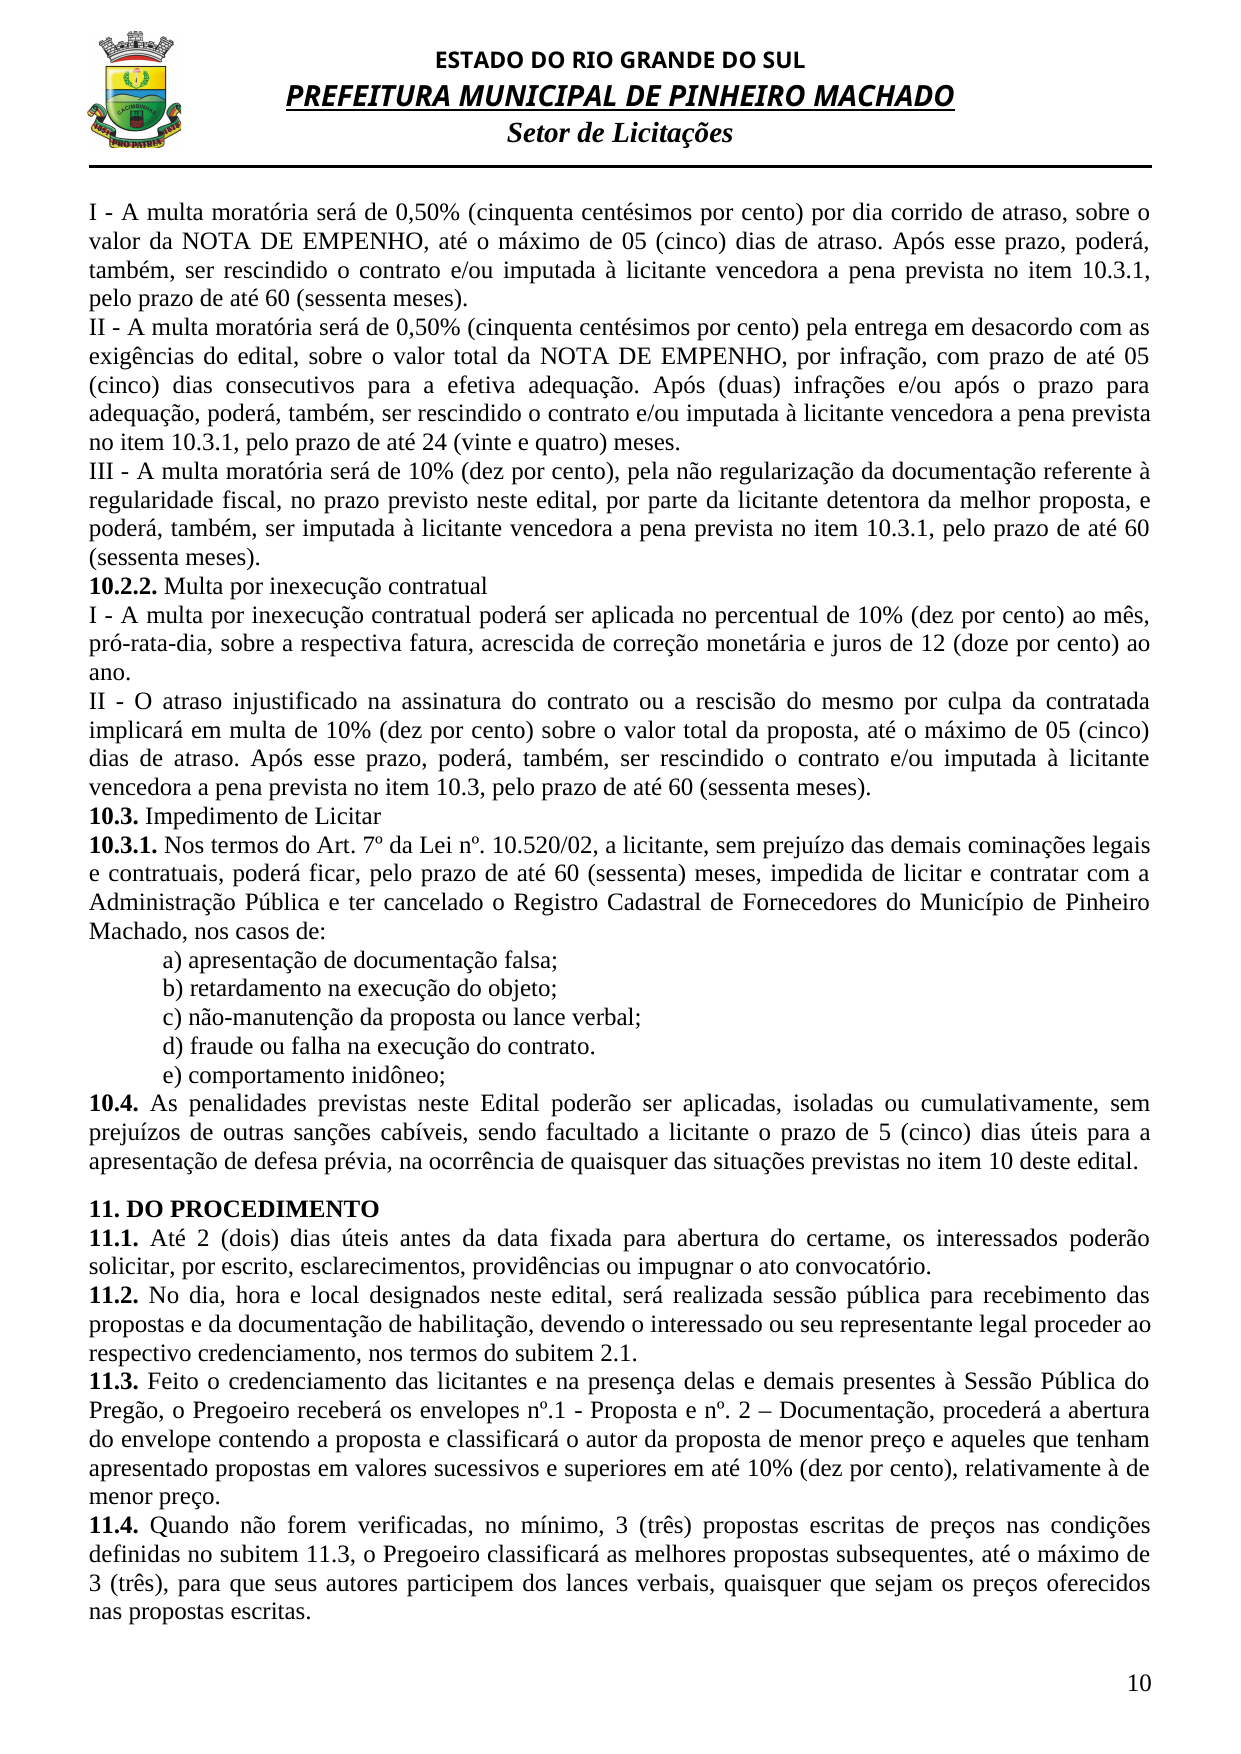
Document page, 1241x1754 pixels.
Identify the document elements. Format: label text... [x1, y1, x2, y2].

text III - A multa moratória será de 10% (dez por cento), pela não regularização da documentação referente à regularidade fiscal, no prazo previsto neste edital, por parte da licitante detentora da melhor proposta, e poderá, também, ser imputada à licitante vencedora a pena prevista no item 10.3.1, pelo prazo de até 60 (sessenta meses). [89, 456, 1152, 571]
text I - A multa moratória será de 0,50% (cinquenta centésimos por cento) por dia corrido de atraso, sobre o valor da NOTA DE EMPENHO, até o máximo de 05 (cinco) dias de atraso. Após esse prazo, poderá, também, ser rescindido o contrato e/ou imputada à licitante vencedora a pena prevista no item 10.3.1, pelo prazo de até 60 (sessenta meses). [89, 197, 1152, 312]
text d) fraude ou falha na execução do contrato. [89, 1031, 1152, 1060]
text 10.3. Impedimento de Licitar [89, 801, 1152, 830]
text b) retardamento na execução do objeto; [89, 973, 1152, 1002]
text 10.2.2. Multa por inexecução contratual [89, 571, 1152, 600]
text c) não-manutenção da proposta ou lance verbal; [89, 1002, 1152, 1031]
text 11.2. No dia, hora e local designados neste edital, será realizada sessão pública para recebimento das propostas e da documentação de habilitação, devendo o interessado ou seu representante legal proceder ao respectivo credenciamento, nos termos do subitem 2.1. [89, 1280, 1152, 1366]
text I - A multa por inexecução contratual poderá ser aplicada no percentual de 10% (dez por cento) ao mês, pró-rata-dia, sobre a respectiva fatura, acrescida de correção monetária e juros de 12 (doze por cento) ao ano. [89, 600, 1152, 686]
text 10.4. As penalidades previstas neste Edital poderão ser aplicadas, isoladas ou cumulativamente, sem prejuízos de outras sanções cabíveis, sendo facultado a licitante o prazo de 5 (cinco) dias úteis para a apresentação de defesa prévia, na ocorrência de quaisquer das situações previstas no item 10 deste edital. [89, 1088, 1152, 1175]
text a) apresentação de documentação falsa; [89, 945, 1152, 973]
text II - O atraso injustificado na assinatura do contrato ou a rescisão do mesmo por culpa da contratada implicará em multa de 10% (dez por cento) sobre o valor total da proposta, até o máximo de 05 (cinco) dias de atraso. Após esse prazo, poderá, também, ser rescindido o contrato e/ou imputada à licitante vencedora a pena prevista no item 10.3, pelo prazo de até 60 (sessenta meses). [89, 686, 1152, 801]
text 10.3.1. Nos termos do Art. 7º da Lei nº. 10.520/02, a licitante, sem prejuízo das demais cominações legais e contratuais, poderá ficar, pelo prazo de até 60 (sessenta) meses, impedida de licitar e contratar com a Administração Pública e ter cancelado o Registro Cadastral de Fornecedores do Município de Pinheiro Machado, nos casos de: [89, 830, 1152, 945]
text 11.4. Quando não forem verificadas, no mínimo, 3 (três) propostas escritas de preços nas condições definidas no subitem 11.3, o Pregoeiro classificará as melhores propostas subsequentes, até o máximo de 3 (três), para que seus autores participem dos lances verbais, quaisquer que sejam os preços oferecidos nas propostas escritas. [89, 1510, 1152, 1625]
text e) comportamento inidôneo; [89, 1060, 1152, 1088]
text 11.3. Feito o credenciamento das licitantes e na presença delas e demais presentes à Sessão Pública do Pregão, o Pregoeiro receberá os envelopes nº.1 - Proposta e nº. 2 – Documentação, procederá a abertura do envelope contendo a proposta e classificará o autor da proposta de menor preço e aqueles que tenham apresentado propostas em valores sucessivos e superiores em até 10% (dez por cento), relativamente à de menor preço. [89, 1366, 1152, 1510]
text 11. DO PROCEDIMENTO [89, 1194, 1152, 1223]
text 11.1. Até 2 (dois) dias úteis antes da data fixada para abertura do certame, os interessados poderão solicitar, por escrito, esclarecimentos, providências ou impugnar o ato convocatório. [89, 1223, 1152, 1280]
picture [87, 31, 182, 148]
text II - A multa moratória será de 0,50% (cinquenta centésimos por cento) pela entrega em desacordo com as exigências do edital, sobre o valor total da NOTA DE EMPENHO, por infração, com prazo de até 05 (cinco) dias consecutivos para a efetiva adequação. Após (duas) infrações e/ou após o prazo para adequação, poderá, também, ser rescindido o contrato e/ou imputada à licitante vencedora a pena prevista no item 10.3.1, pelo prazo de até 24 (vinte e quatro) meses. [89, 312, 1152, 456]
